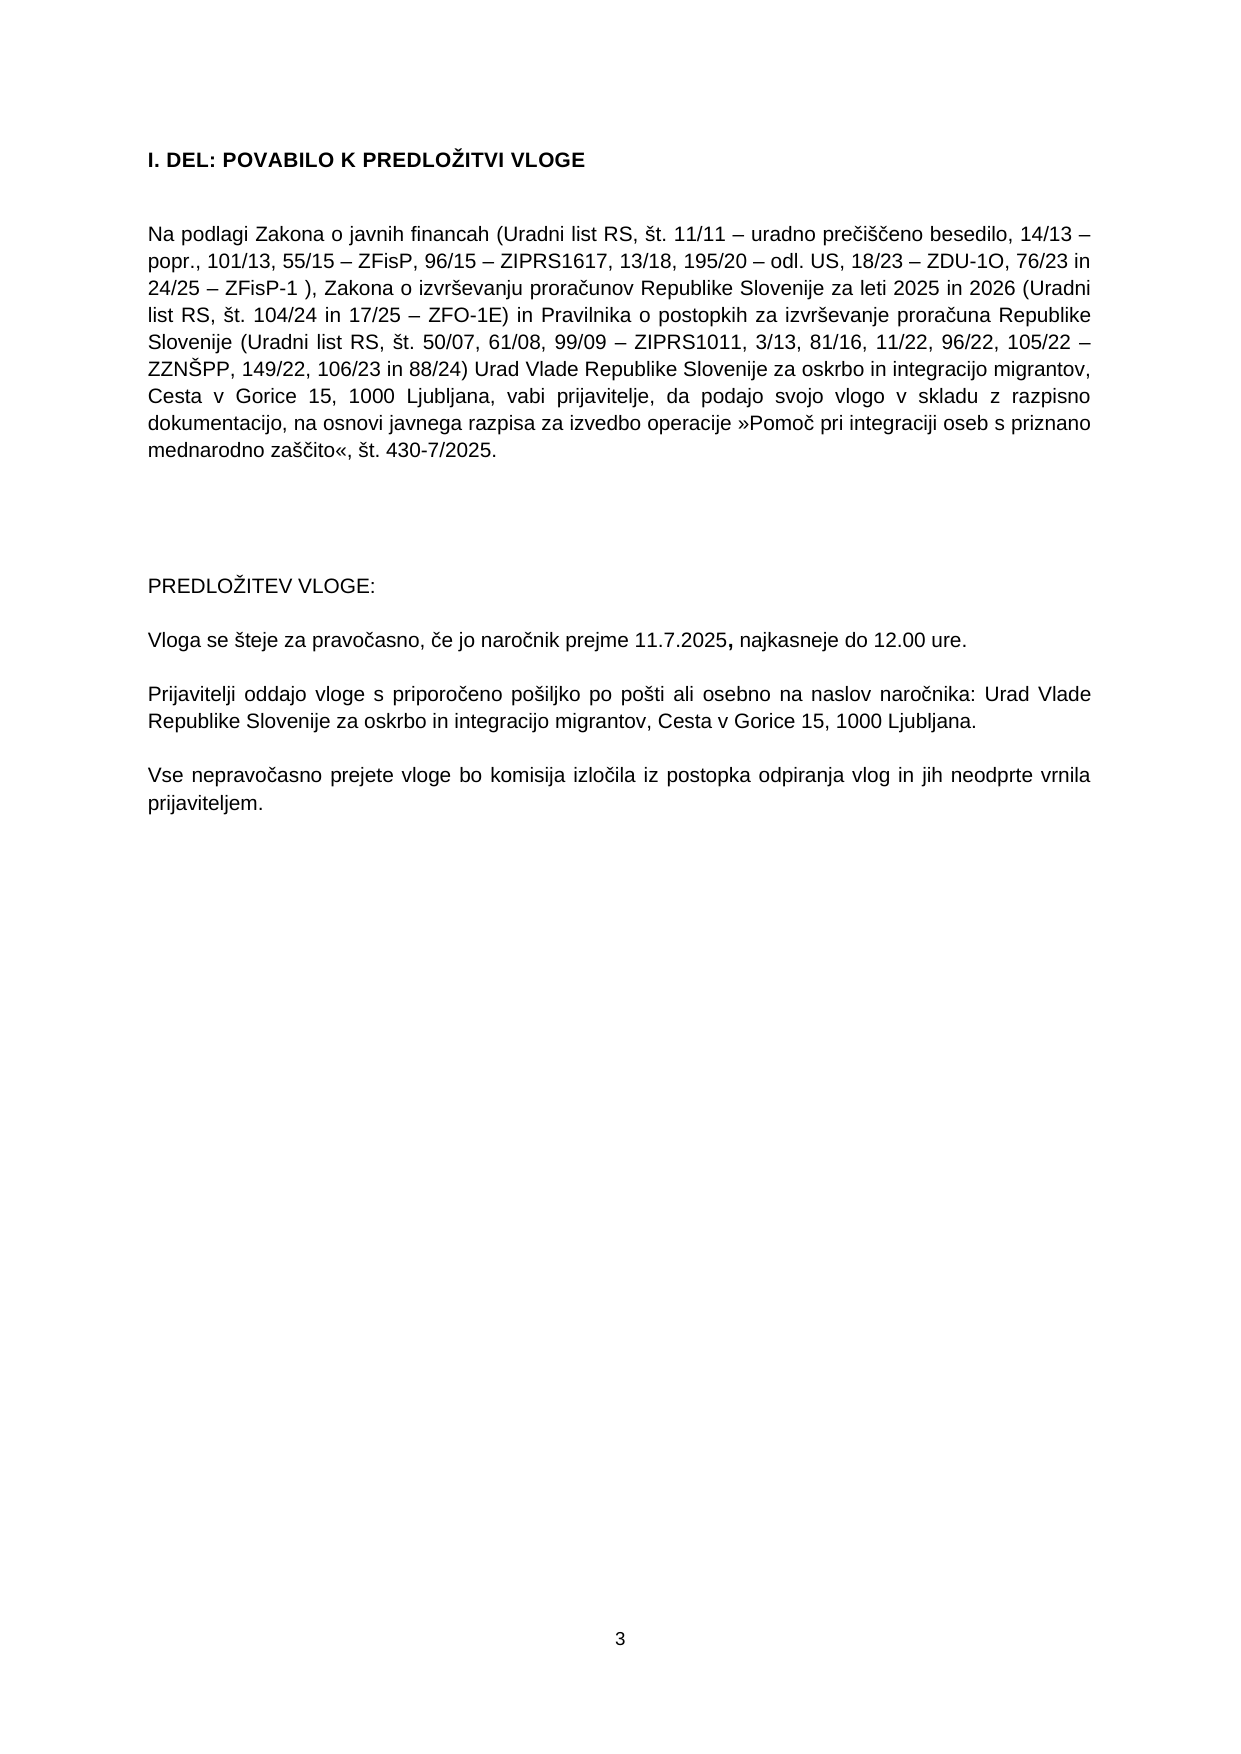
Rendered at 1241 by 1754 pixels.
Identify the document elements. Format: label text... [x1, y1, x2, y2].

text Na podlagi Zakona o javnih financah (Uradni list RS, št. 11/11 – uradno prečiščeno besedilo, 14/13 – popr., 101/13, 55/15 – ZFisP, 96/15 – ZIPRS1617, 13/18, 195/20 – odl. US, 18/23 – ZDU-1O, 76/23 in 24/25 – ZFisP-1 ), Zakona o izvrševanju proračunov Republike Slovenije za leti 2025 in 2026 (Uradni list RS, št. 104/24 in 17/25 – ZFO-1E) in Pravilnika o postopkih za izvrševanje proračuna Republike Slovenije (Uradni list RS, št. 50/07, 61/08, 99/09 – ZIPRS1011, 3/13, 81/16, 11/22, 96/22, 105/22 – ZZNŠPP, 149/22, 106/23 in 88/24) Urad Vlade Republike Slovenije za oskrbo in integracijo migrantov, Cesta v Gorice 15, 1000 Ljubljana, vabi prijavitelje, da podajo svojo vlogo v skladu z razpisno dokumentacijo, na osnovi javnega razpisa za izvedbo operacije »Pomoč pri integraciji oseb s priznano mednarodno zaščito«, št. 430-7/2025. [148, 219, 1092, 463]
subtitle I. DEL: POVABILO K PREDLOŽITVI VLOGE [148, 148, 1092, 172]
text Prijavitelji oddajo vloge s priporočeno pošiljko po pošti ali osebno na naslov naročnika: Urad Vlade Republike Slovenije za oskrbo in integracijo migrantov, Cesta v Gorice 15, 1000 Ljubljana. [148, 680, 1092, 734]
text PREDLOŽITEV VLOGE: [148, 572, 1092, 599]
text Vse nepravočasno prejete vloge bo komisija izločila iz postopka odpiranja vlog in jih neodprte vrnila prijaviteljem. [148, 761, 1092, 815]
text Vloga se šteje za pravočasno, če jo naročnik prejme 11.7.2025, najkasneje do 12.00 ure. [148, 626, 1092, 653]
